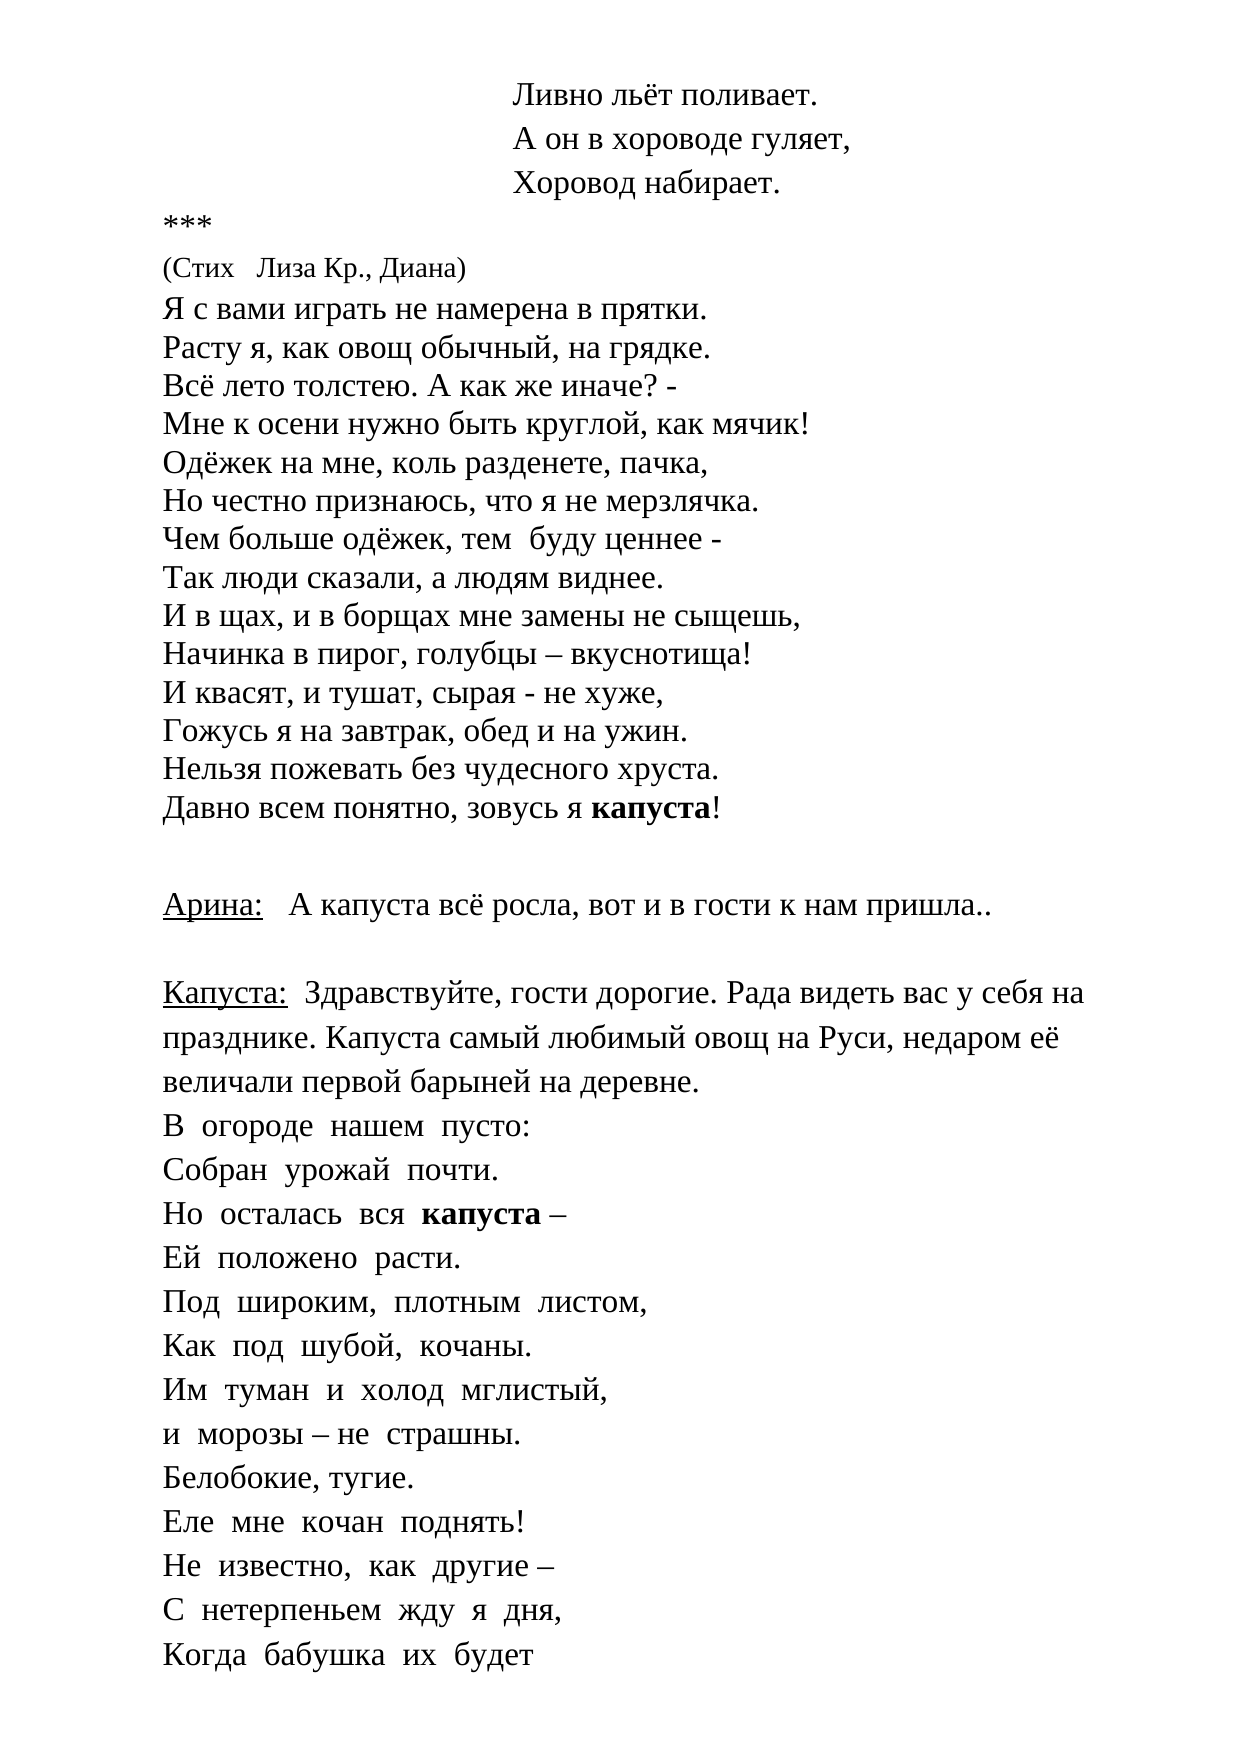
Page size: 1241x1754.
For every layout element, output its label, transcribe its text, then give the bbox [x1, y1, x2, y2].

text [162, 1105, 1152, 1672]
text (Стих Лиза Кр., Диана) [162, 250, 1152, 284]
text Я с вами играть не намерена в прятки. Расту я, как овощ обычный, на грядке. Всё лето толстею. А как же иначе? - Мне к осени нужно быть круглой, как мячик! Одёжек на мне, коль разденете, пачка, Но честно признаюсь, что я не мерзлячка. Чем больше одёжек, тем буду ценнее - Так люди сказали, а людям виднее. И в щах, и в борщах мне замены не сыщешь, Начинка в пирог, голубцы – вкуснотища! И квасят, и тушат, сырая - не хуже, Гожусь я на завтрак, обед и на ужин. Нельзя пожевать без чудесного хруста. Давно всем понятно, зовусь я капуста! [162, 289, 1152, 825]
text Хоровод набирает. [162, 162, 1152, 200]
text Арина: А капуста всё росла, вот и в гости к нам пришла.. [162, 885, 1152, 923]
text А он в хороводе гуляет, [162, 118, 1152, 156]
text Капуста: Здравствуйте, гости дорогие. Рада видеть вас у себя на празднике. Капуста самый любимый овощ на Руси, недаром её величали первой барыней на деревне. [162, 973, 1152, 1099]
text *** [162, 206, 1152, 244]
text Ливно льёт поливает. [162, 74, 1152, 112]
